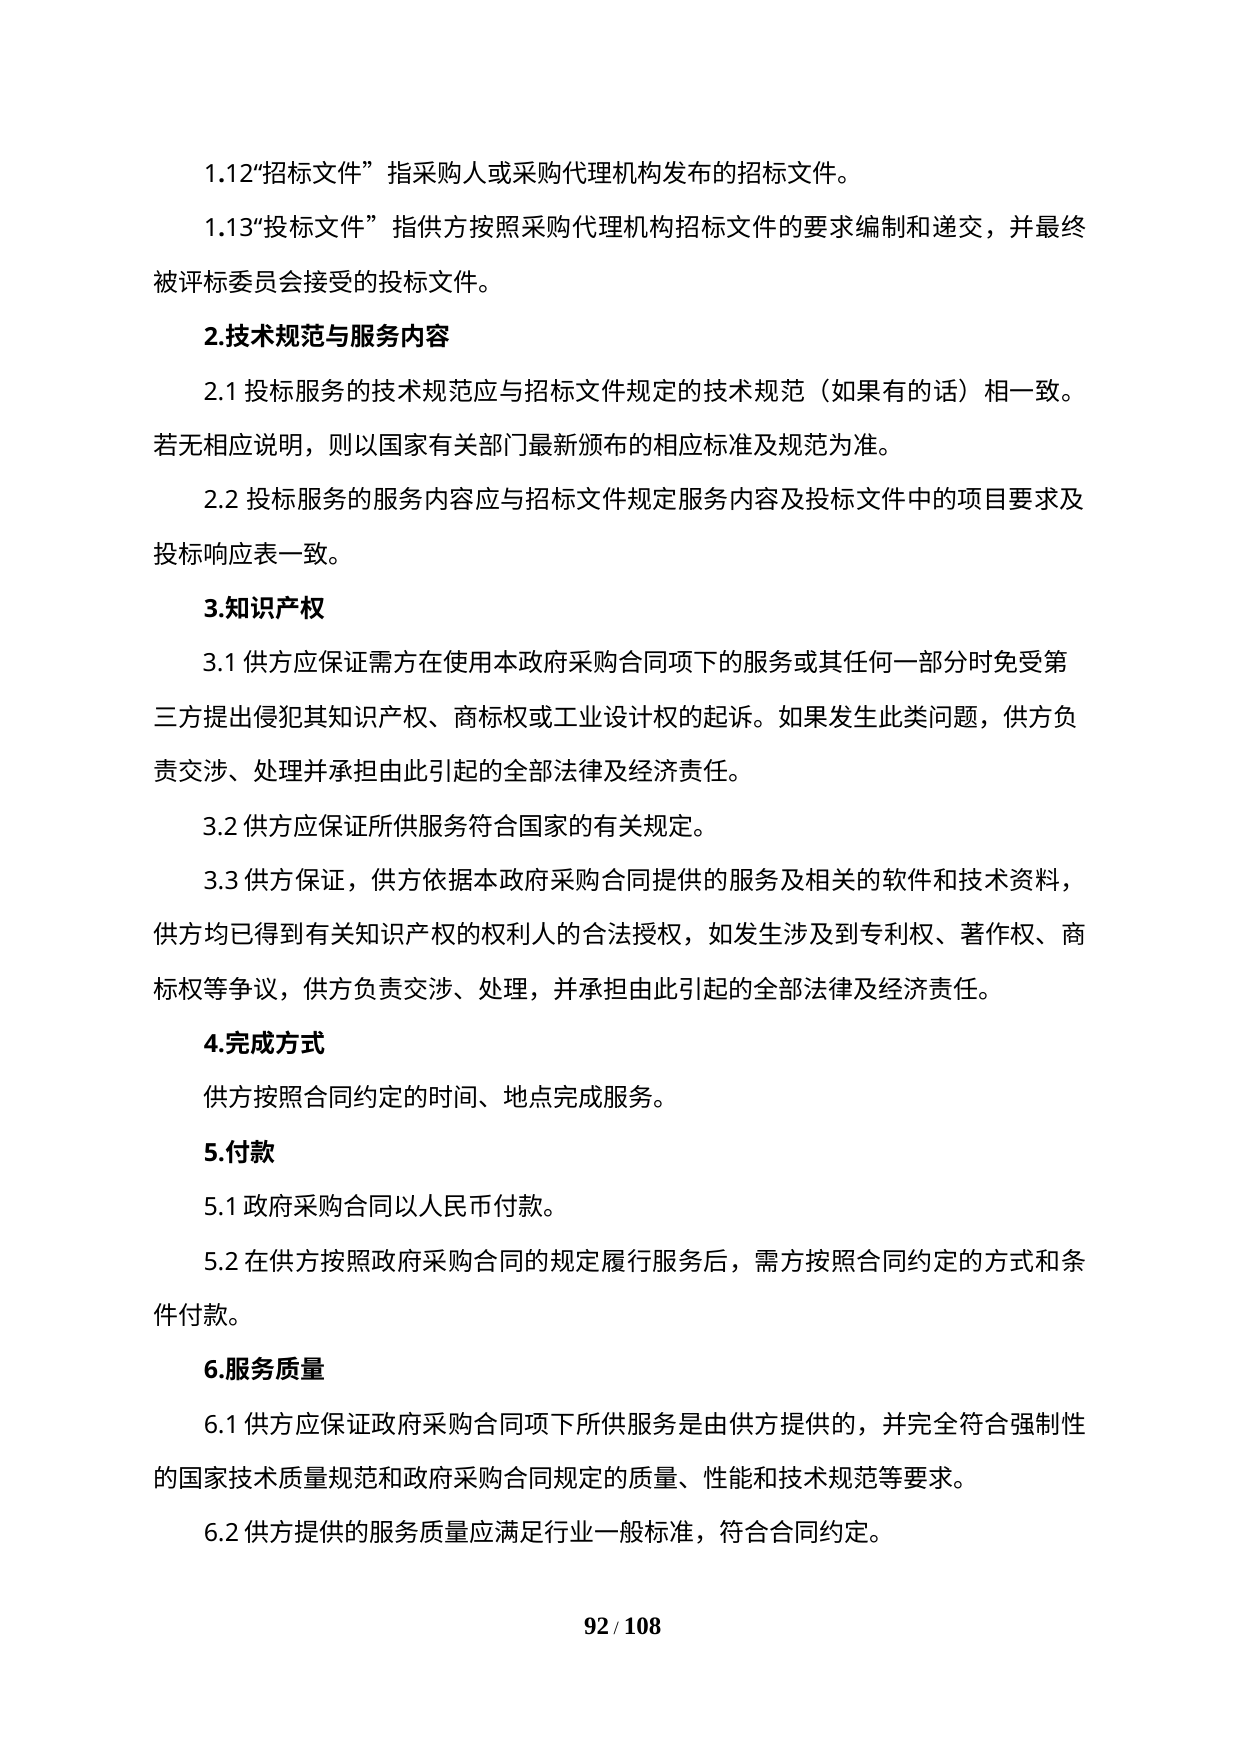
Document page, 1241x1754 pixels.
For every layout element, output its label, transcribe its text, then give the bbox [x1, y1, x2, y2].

text 2.1投标服务的技术规范应与招标文件规定的技术规范（如果有的话）相一致。若无相应说明，则以国家有关部门最新颁布的相应标准及规范为准。 [153, 371, 1087, 462]
text 2.2 投标服务的服务内容应与招标文件规定服务内容及投标文件中的项目要求及投标响应表一致。 [153, 480, 1087, 570]
text 4.完成方式 [153, 1023, 1087, 1060]
text 3.知识产权 [153, 588, 1087, 625]
text 6.2供方提供的服务质量应满足行业一般标准，符合合同约定。 [153, 1513, 1087, 1549]
text 6.服务质量 [153, 1350, 1087, 1386]
text 3.3供方保证，供方依据本政府采购合同提供的服务及相关的软件和技术资料，供方均已得到有关知识产权的权利人的合法授权，如发生涉及到专利权、著作权、商标权等争议，供方负责交涉、处理，并承担由此引起的全部法律及经济责任。 [153, 860, 1087, 1005]
text 5.2在供方按照政府采购合同的规定履行服务后，需方按照合同约定的方式和条件付款。 [153, 1241, 1087, 1332]
text 3.1供方应保证需方在使用本政府采购合同项下的服务或其任何一部分时免受第三方提出侵犯其知识产权、商标权或工业设计权的起诉。如果发生此类问题，供方负责交涉、处理并承担由此引起的全部法律及经济责任。 [153, 643, 1087, 788]
text 1.12“招标文件”指采购人或采购代理机构发布的招标文件。 [153, 153, 1087, 190]
text 3.2供方应保证所供服务符合国家的有关规定。 [153, 806, 1087, 842]
text 2.技术规范与服务内容 [153, 317, 1087, 353]
text 1.13“投标文件”指供方按照采购代理机构招标文件的要求编制和递交，并最终被评标委员会接受的投标文件。 [153, 208, 1087, 298]
text 供方按照合同约定的时间、地点完成服务。 [153, 1078, 1087, 1114]
text 6.1供方应保证政府采购合同项下所供服务是由供方提供的，并完全符合强制性的国家技术质量规范和政府采购合同规定的质量、性能和技术规范等要求。 [153, 1404, 1087, 1495]
text 5.1政府采购合同以人民币付款。 [153, 1187, 1087, 1223]
text 5.付款 [153, 1132, 1087, 1168]
